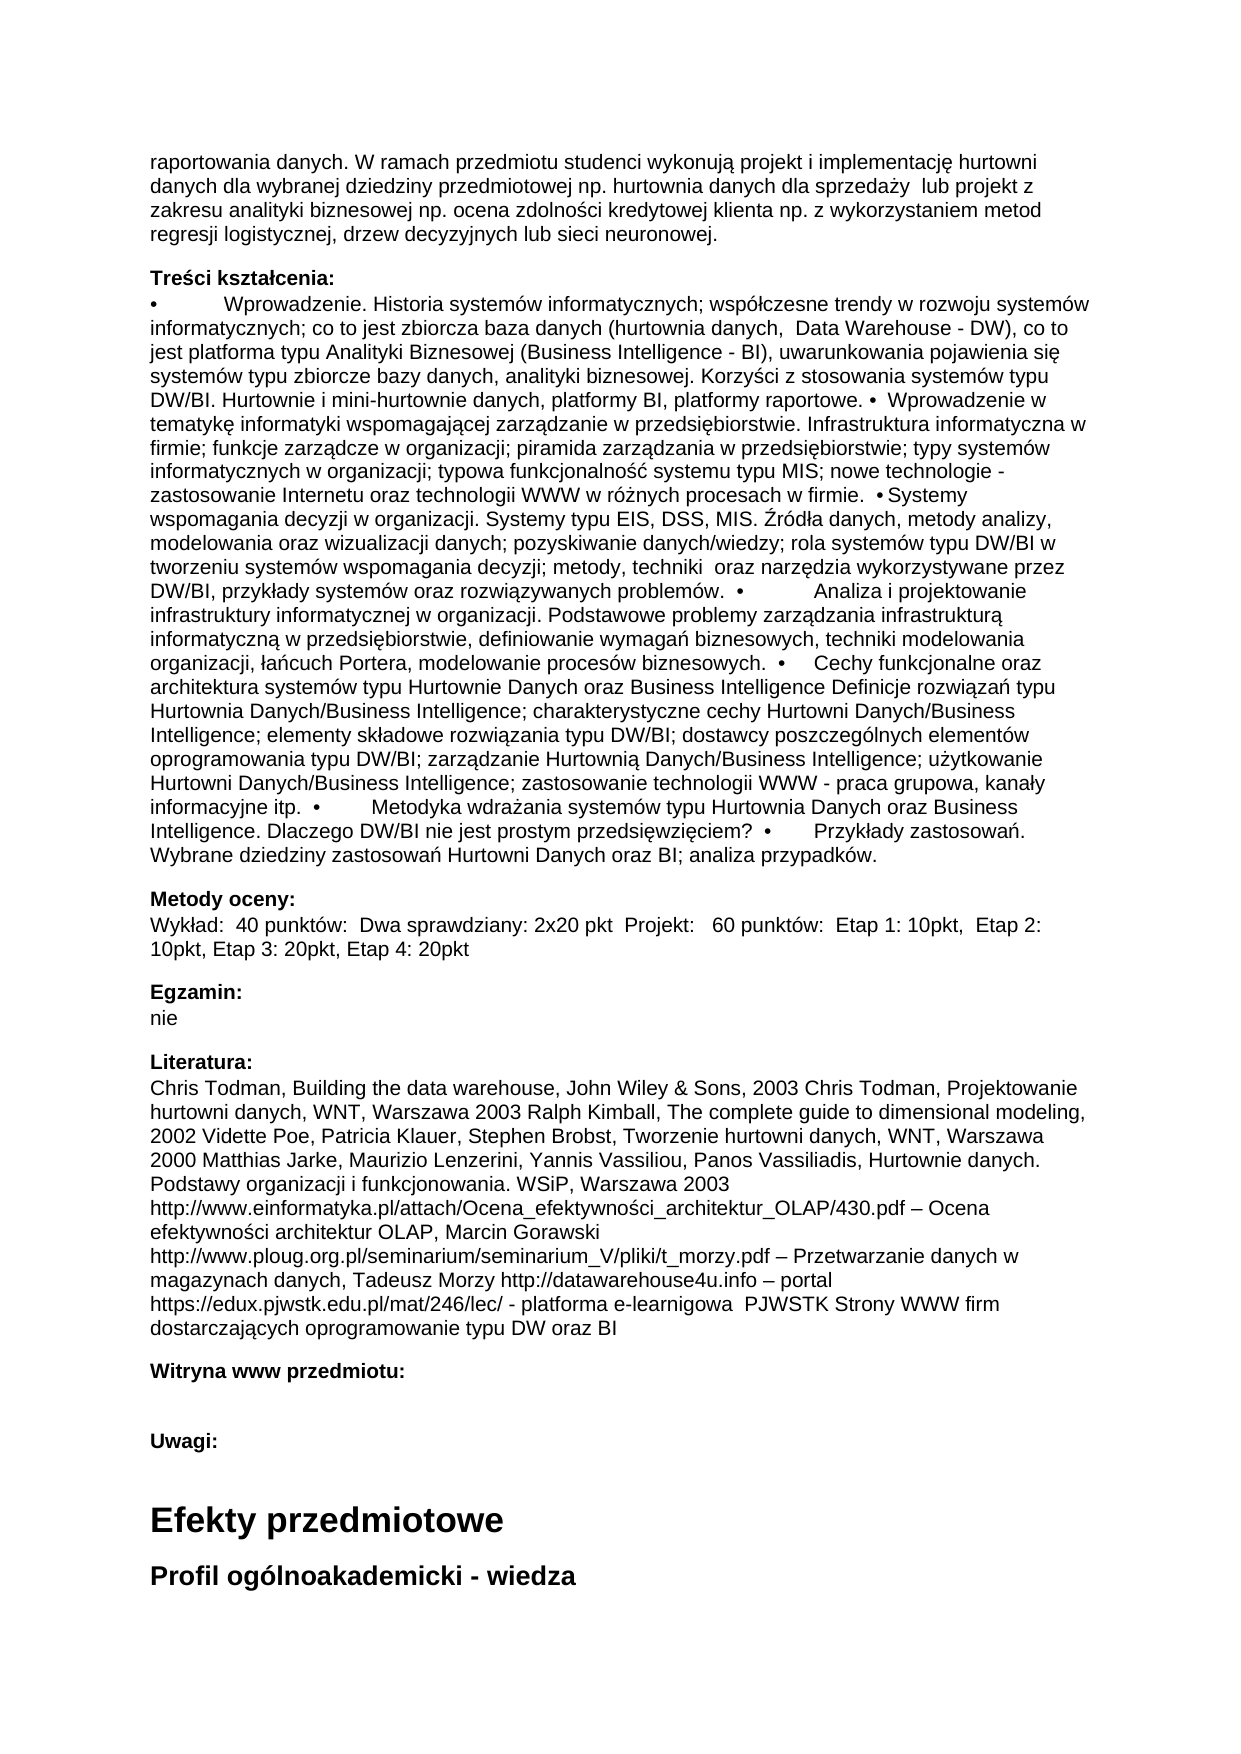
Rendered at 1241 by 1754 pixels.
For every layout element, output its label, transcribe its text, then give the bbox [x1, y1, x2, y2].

text Literatura: [150, 1050, 1090, 1074]
text Witryna www przedmiotu: [150, 1359, 1090, 1383]
text nie [150, 1006, 1090, 1030]
text Chris Todman, Building the data warehouse, John Wiley & Sons, 2003 Chris Todman, Projektowanie hurtowni danych, WNT, Warszawa 2003 Ralph Kimball, The complete guide to dimensional modeling, 2002 Vidette Poe, Patricia Klauer, Stephen Brobst, Tworzenie hurtowni danych, WNT, Warszawa 2000 Matthias Jarke, Maurizio Lenzerini, Yannis Vassiliou, Panos Vassiliadis, Hurtownie danych. Podstawy organizacji i funkcjonowania. WSiP, Warszawa 2003 http://www.einformatyka.pl/attach/Ocena_efektywności_architektur_OLAP/430.pdf – Ocena efektywności architektur OLAP, Marcin Gorawski http://www.ploug.org.pl/seminarium/seminarium_V/pliki/t_morzy.pdf – Przetwarzanie danych w magazynach danych, Tadeusz Morzy http://datawarehouse4u.info – portal https://edux.pjwstk.edu.pl/mat/246/lec/ - platforma e-learnigowa PJWSTK Strony WWW firm dostarczających oprogramowanie typu DW oraz BI [150, 1076, 1090, 1339]
subtitle Efekty przedmiotowe [150, 1499, 1090, 1540]
text Egzamin: [150, 980, 1090, 1004]
text • Wprowadzenie. Historia systemów informatycznych; współczesne trendy w rozwoju systemów informatycznych; co to jest zbiorcza baza danych (hurtownia danych, Data Warehouse - DW), co to jest platforma typu Analityki Biznesowej (Business Intelligence - BI), uwarunkowania pojawienia się systemów typu zbiorcze bazy danych, analityki biznesowej. Korzyści z stosowania systemów typu DW/BI. Hurtownie i mini-hurtownie danych, platformy BI, platformy raportowe. • Wprowadzenie w tematykę informatyki wspomagającej zarządzanie w przedsiębiorstwie. Infrastruktura informatyczna w firmie; funkcje zarządcze w organizacji; piramida zarządzania w przedsiębiorstwie; typy systemów informatycznych w organizacji; typowa funkcjonalność systemu typu MIS; nowe technologie - zastosowanie Internetu oraz technologii WWW w różnych procesach w firmie. • Systemy wspomagania decyzji w organizacji. Systemy typu EIS, DSS, MIS. Źródła danych, metody analizy, modelowania oraz wizualizacji danych; pozyskiwanie danych/wiedzy; rola systemów typu DW/BI w tworzeniu systemów wspomagania decyzji; metody, techniki oraz narzędzia wykorzystywane przez DW/BI, przykłady systemów oraz rozwiązywanych problemów. • Analiza i projektowanie infrastruktury informatycznej w organizacji. Podstawowe problemy zarządzania infrastrukturą informatyczną w przedsiębiorstwie, definiowanie wymagań biznesowych, techniki modelowania organizacji, łańcuch Portera, modelowanie procesów biznesowych. • Cechy funkcjonalne oraz architektura systemów typu Hurtownie Danych oraz Business Intelligence Definicje rozwiązań typu Hurtownia Danych/Business Intelligence; charakterystyczne cechy Hurtowni Danych/Business Intelligence; elementy składowe rozwiązania typu DW/BI; dostawcy poszczególnych elementów oprogramowania typu DW/BI; zarządzanie Hurtownią Danych/Business Intelligence; użytkowanie Hurtowni Danych/Business Intelligence; zastosowanie technologii WWW - praca grupowa, kanały informacyjne itp. • Metodyka wdrażania systemów typu Hurtownia Danych oraz Business Intelligence. Dlaczego DW/BI nie jest prostym przedsięwzięciem? • Przykłady zastosowań. Wybrane dziedziny zastosowań Hurtowni Danych oraz BI; analiza przypadków. [150, 292, 1090, 867]
text Treści kształcenia: [150, 266, 1090, 289]
text Uwagi: [150, 1429, 1090, 1453]
subtitle Profil ogólnoakademicki - wiedza [150, 1559, 1090, 1591]
text Metody oceny: [150, 886, 1090, 910]
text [150, 150, 1090, 246]
text Wykład: 40 punktów: Dwa sprawdziany: 2x20 pkt Projekt: 60 punktów: Etap 1: 10pkt, Etap 2: 10pkt, Etap 3: 20pkt, Etap 4: 20pkt [150, 912, 1090, 960]
